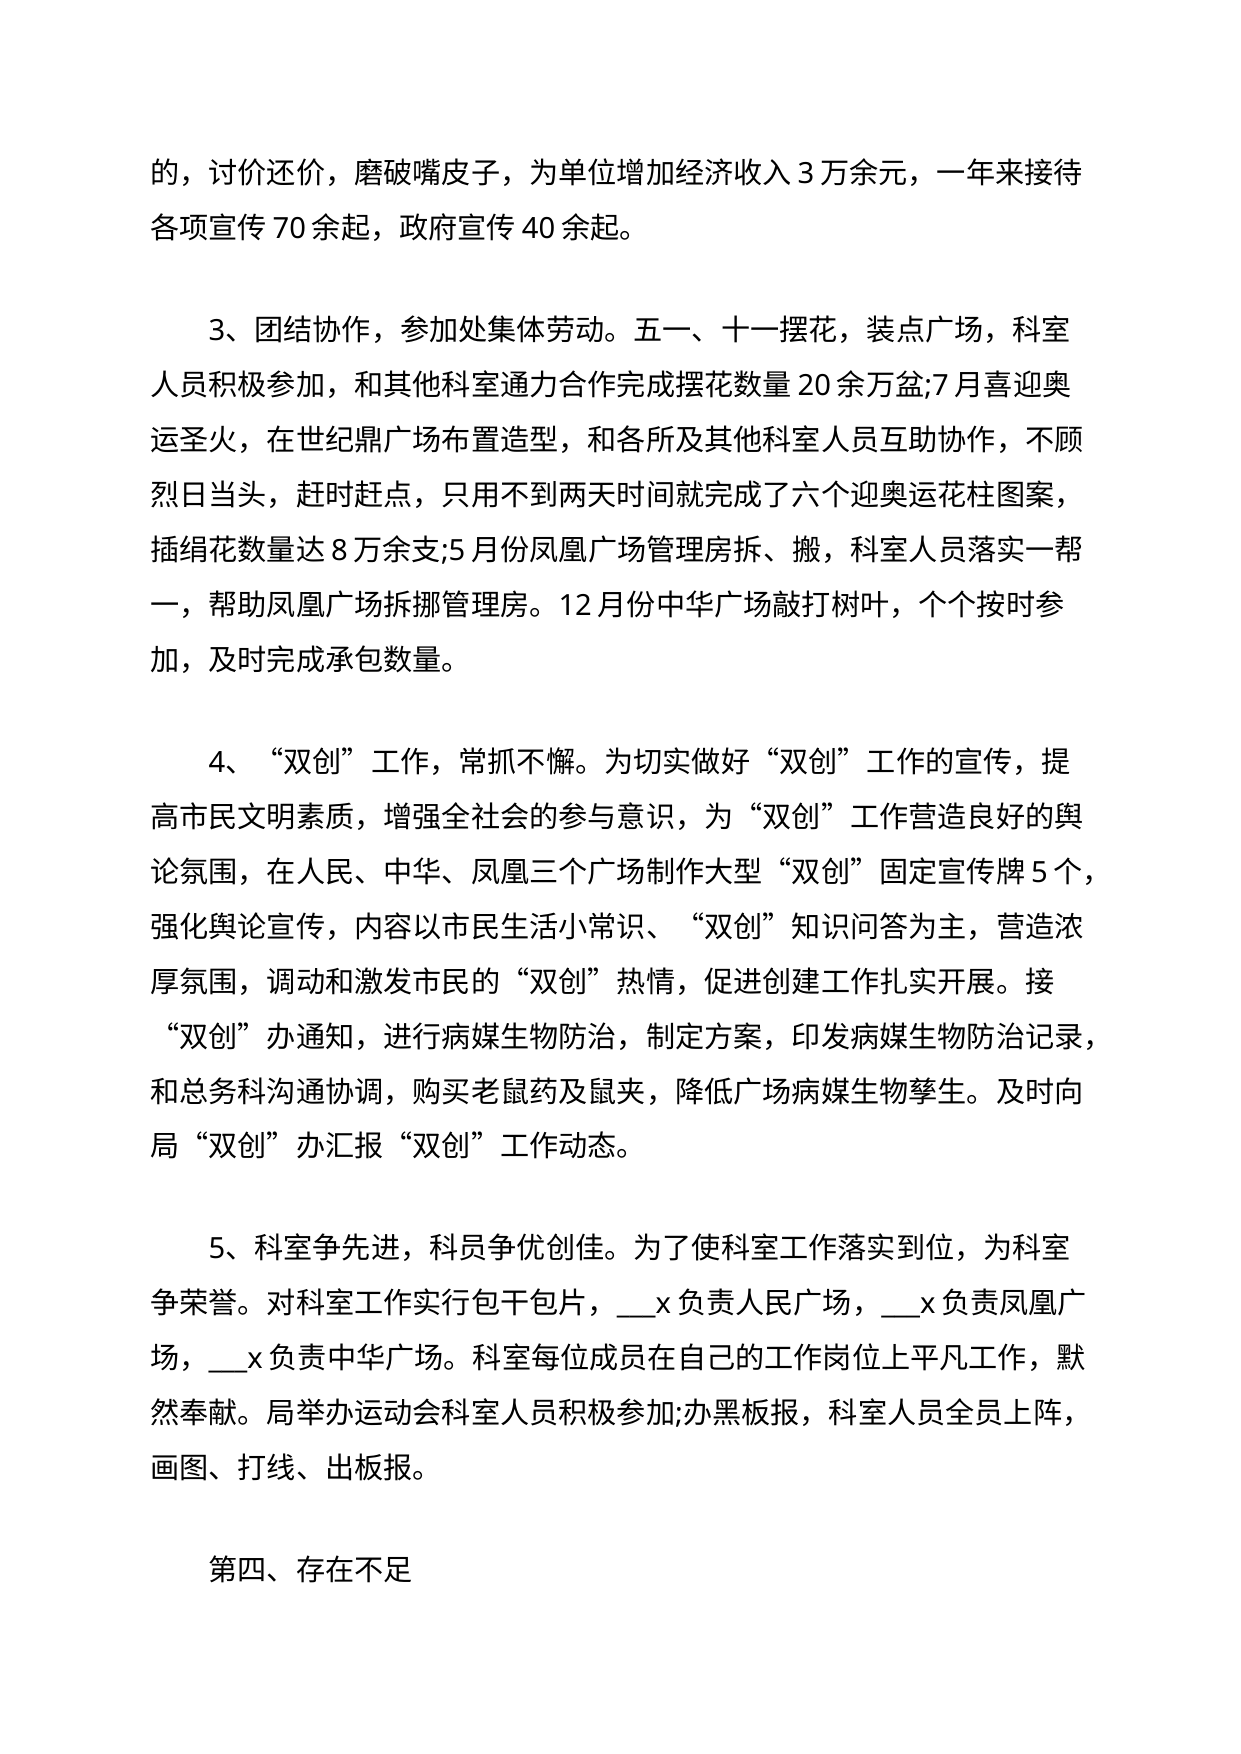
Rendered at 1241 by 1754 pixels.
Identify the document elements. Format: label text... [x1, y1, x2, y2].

text 5、科室争先进，科员争优创佳。为了使科室工作落实到位，为科室争荣誉。对科室工作实行包干包片，___x负责人民广场，___x负责凤凰广场，___x负责中华广场。科室每位成员在自己的工作岗位上平凡工作，默然奉献。局举办运动会科室人员积极参加;办黑板报，科室人员全员上阵，画图、打线、出板报。 [150, 1225, 1090, 1487]
text 第四、存在不足 [150, 1547, 1090, 1589]
text 4、“双创”工作，常抓不懈。为切实做好“双创”工作的宣传，提高市民文明素质，增强全社会的参与意识，为“双创”工作营造良好的舆论氛围，在人民、中华、凤凰三个广场制作大型“双创”固定宣传牌5个，强化舆论宣传，内容以市民生活小常识、“双创”知识问答为主，营造浓厚氛围，调动和激发市民的“双创”热情，促进创建工作扎实开展。接“双创”办通知，进行病媒生物防治，制定方案，印发病媒生物防治记录，和总务科沟通协调，购买老鼠药及鼠夹，降低广场病媒生物孳生。及时向局“双创”办汇报“双创”工作动态。 [150, 738, 1090, 1165]
text 3、团结协作，参加处集体劳动。五一、十一摆花，装点广场，科室人员积极参加，和其他科室通力合作完成摆花数量20余万盆;7月喜迎奥运圣火，在世纪鼎广场布置造型，和各所及其他科室人员互助协作，不顾烈日当头，赶时赶点，只用不到两天时间就完成了六个迎奥运花柱图案，插绢花数量达8万余支;5月份凤凰广场管理房拆、搬，科室人员落实一帮一，帮助凤凰广场拆挪管理房。12月份中华广场敲打树叶，个个按时参加，及时完成承包数量。 [150, 307, 1090, 679]
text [150, 150, 1090, 247]
